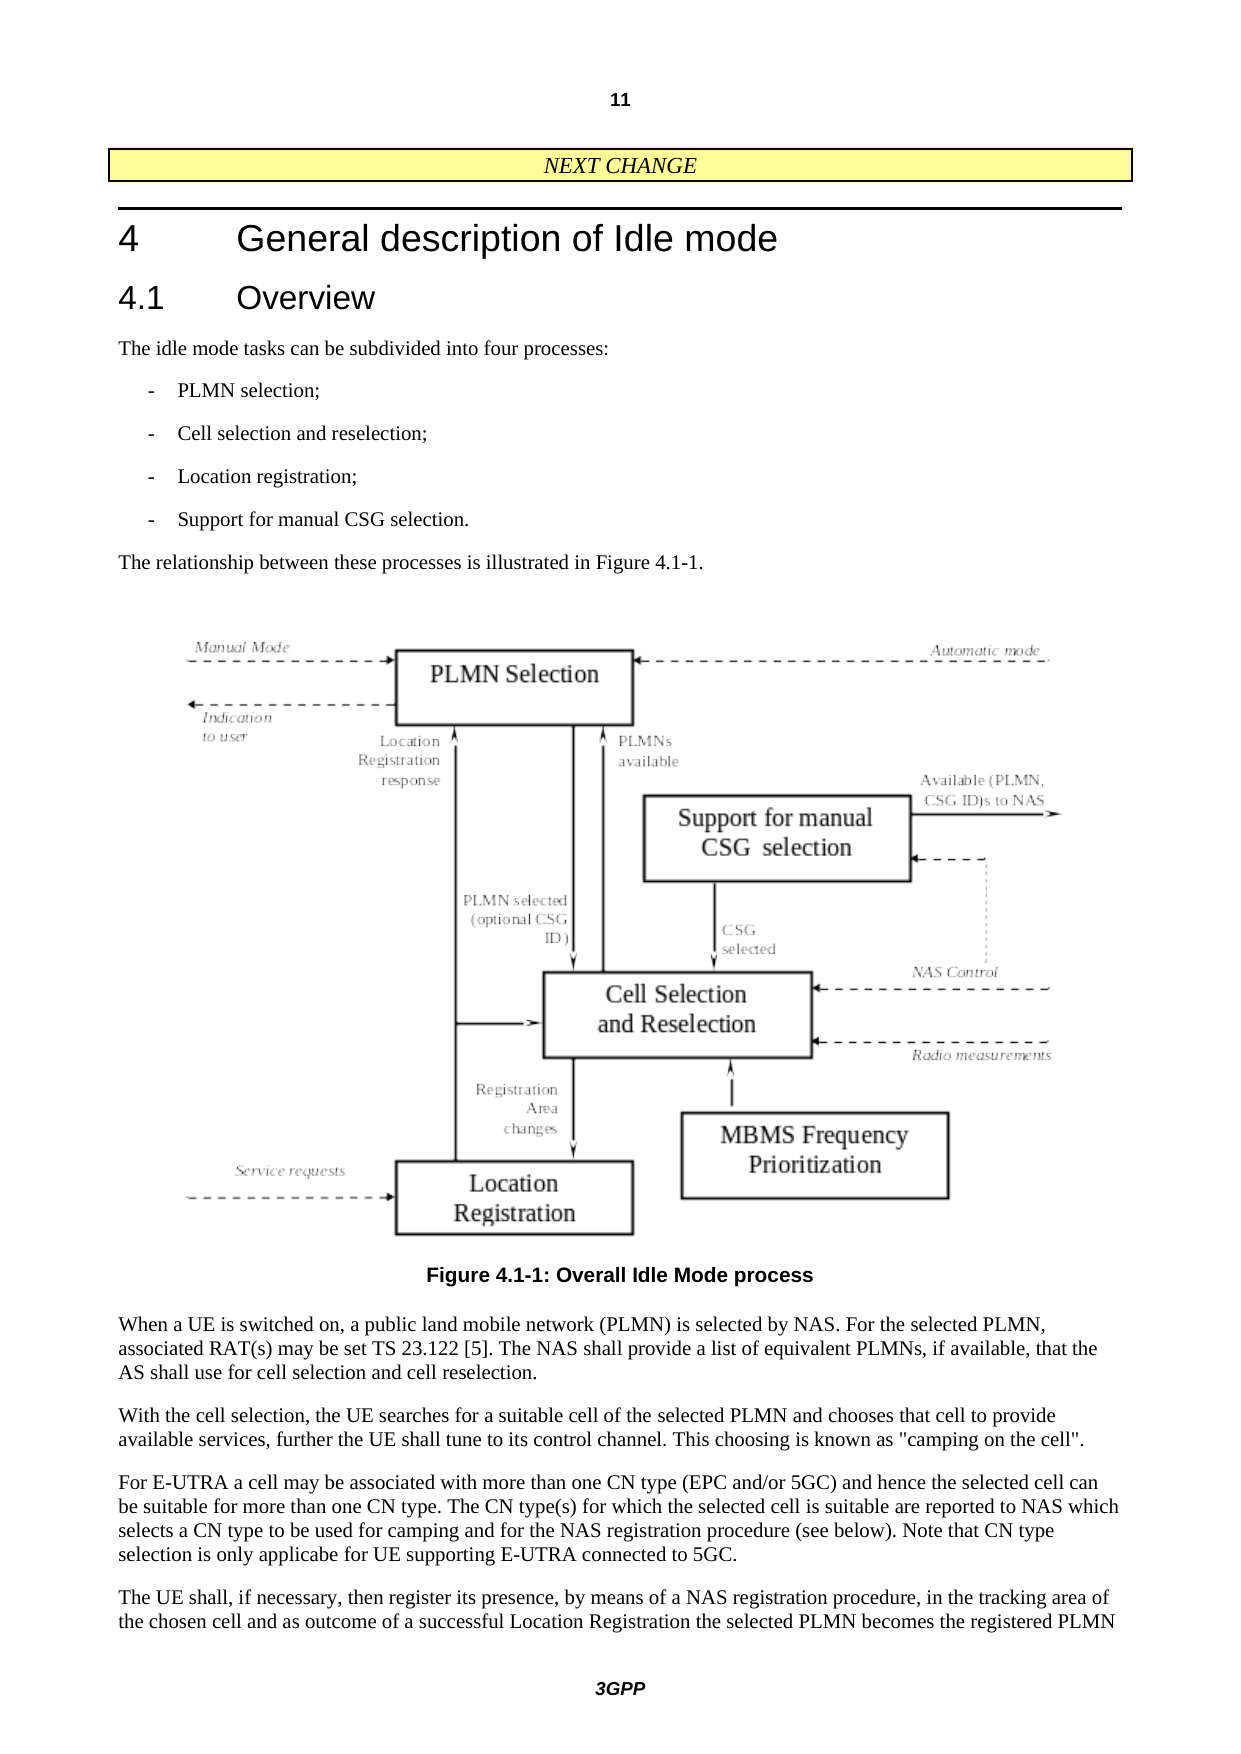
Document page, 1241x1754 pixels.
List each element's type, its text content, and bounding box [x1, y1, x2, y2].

text - Location registration; [148, 464, 1122, 488]
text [118, 1584, 1122, 1633]
subtitle 4.1 Overview [118, 278, 1122, 317]
text The idle mode tasks can be subdivided into four processes: [118, 336, 1122, 360]
text With the cell selection, the UE searches for a suitable cell of the selected PLMN and chooses that cell to provide available services, further the UE shall tune to its control channel. This choosing is known as "camping on the cell". [118, 1403, 1122, 1451]
text NEXT CHANGE [110, 150, 1131, 180]
text - Support for manual CSG selection. [148, 507, 1122, 531]
text - PLMN selection; [148, 378, 1122, 402]
text When a UE is switched on, a public land mobile network (PLMN) is selected by NAS. For the selected PLMN, associated RAT(s) may be set TS 23.122 [5]. The NAS shall provide a list of equivalent PLMNs, if available, that the AS shall use for cell selection and cell reselection. [118, 1312, 1122, 1384]
text Figure 4.1-1: Overall Idle Mode process [118, 1263, 1122, 1287]
text The relationship between these processes is illustrated in Figure 4.1-1. [118, 550, 1122, 574]
text For E-UTRA a cell may be associated with more than one CN type (EPC and/or 5GC) and hence the selected cell can be suitable for more than one CN type. The CN type(s) for which the selected cell is suitable are reported to NAS which selects a CN type to be used for camping and for the NAS registration procedure (see below). Note that CN type selection is only applicabe for UE supporting E-UTRA connected to 5GC. [118, 1469, 1122, 1566]
text - Cell selection and reselection; [148, 421, 1122, 445]
subtitle 4 General description of Idle mode [118, 210, 1122, 260]
